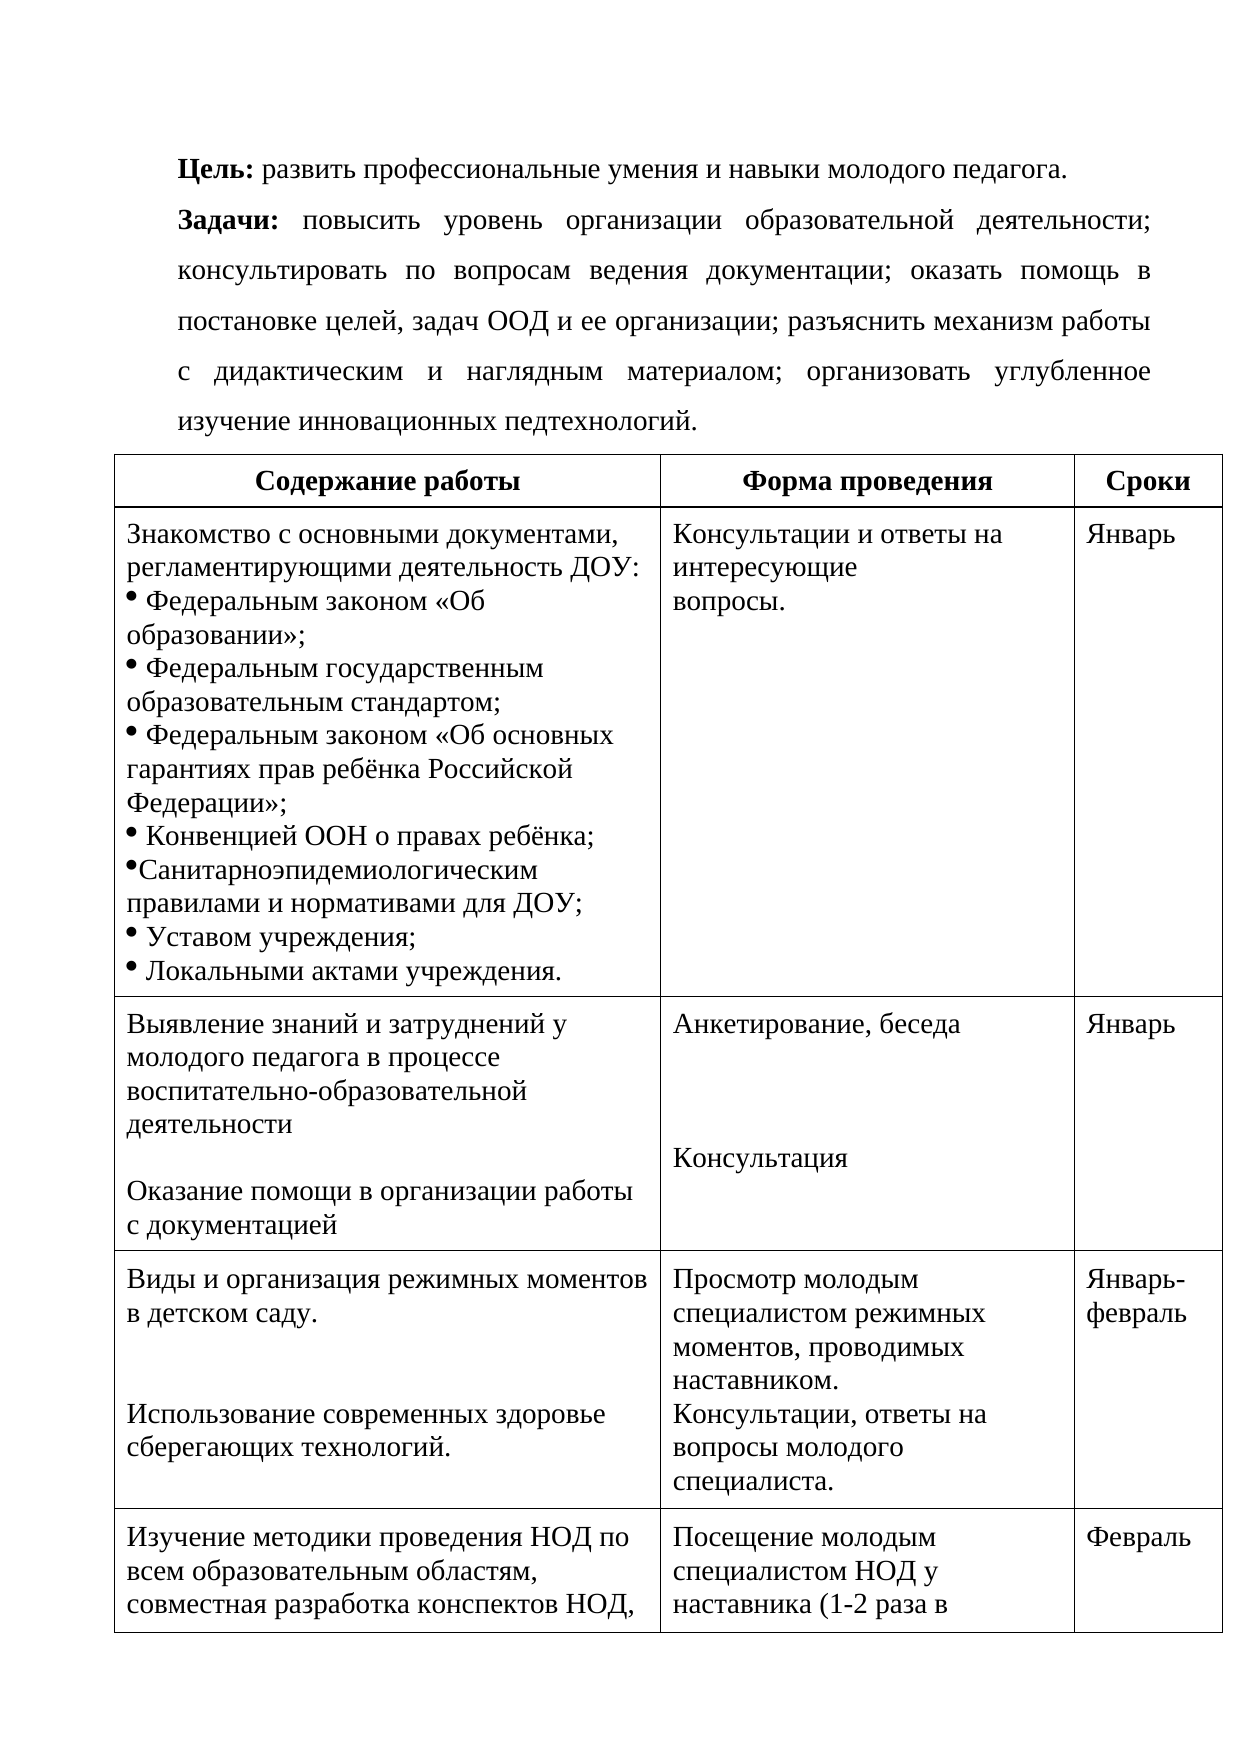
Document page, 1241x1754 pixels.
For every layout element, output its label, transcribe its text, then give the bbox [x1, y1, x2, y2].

text Цель: развить профессиональные умения и навыки молодого педагога. [177, 152, 1152, 185]
table_cell Консультации и ответы на интересующие вопросы. [661, 508, 1074, 996]
table_cell Анкетирование, беседа Консультация [661, 997, 1074, 1250]
table_header Сроки [1075, 455, 1222, 506]
table_cell Январь-февраль [1075, 1251, 1222, 1508]
table_header Содержание работы [115, 455, 660, 506]
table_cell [661, 1509, 1074, 1632]
table_cell Просмотр молодым специалистом режимных моментов, проводимых наставником. Консультации, ответы на вопросы молодого специалиста. [661, 1251, 1074, 1508]
table_cell Январь [1075, 508, 1222, 996]
table_cell Февраль [1075, 1509, 1222, 1632]
table_cell Январь [1075, 997, 1222, 1250]
table_header Форма проведения [661, 455, 1074, 506]
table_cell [115, 1509, 660, 1632]
text Задачи: повысить уровень организации образовательной деятельности; консультировать по вопросам ведения документации; оказать помощь в постановке целей, задач ООД и ее организации; разъяснить механизм работы с дидактическим и наглядным материалом; организовать углубленное изучение инновационных педтехнологий. [177, 202, 1152, 437]
table_cell Знакомство с основными документами, регламентирующими деятельность ДОУ: Федеральным законом «Об образовании»; Федеральным государственным образовательным стандартом; Федеральным законом «Об основных гарантиях прав ребёнка Российской Федерации»; Конвенцией ООН о правах ребёнка; Санитарноэпидемиологическим правилами и нормативами для ДОУ; Уставом учреждения; Локальными актами учреждения. [115, 508, 660, 996]
table_cell Виды и организация режимных моментов в детском саду. Использование современных здоровье сберегающих технологий. [115, 1251, 660, 1508]
table_cell Выявление знаний и затруднений у молодого педагога в процессе воспитательно-образовательной деятельности Оказание помощи в организации работы с документацией [115, 997, 660, 1250]
